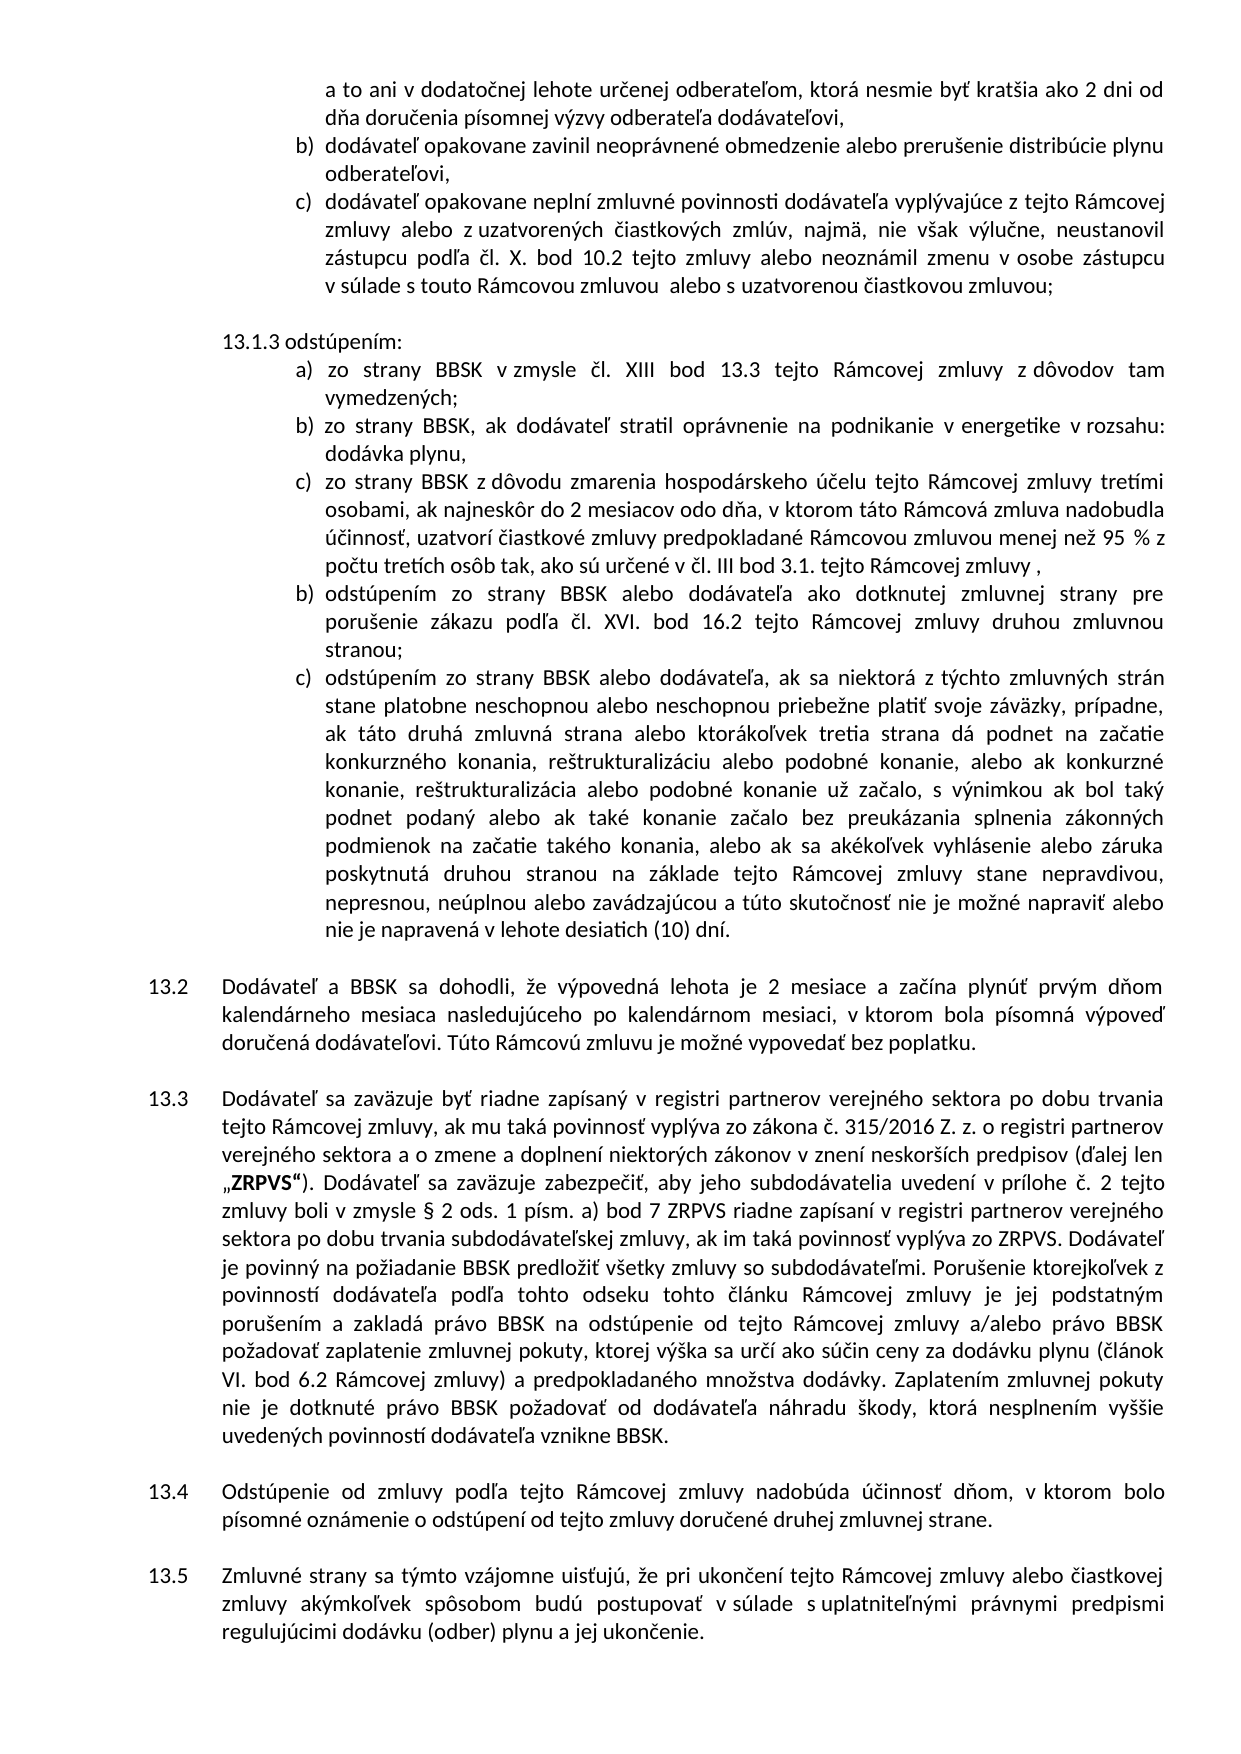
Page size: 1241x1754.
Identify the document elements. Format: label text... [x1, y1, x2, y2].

list Odstúpenie od zmluvy podľa tejto Rámcovej zmluvy nadobúda účinnosť dňom, v ktorom bolo písomné oznámenie o odstúpení od tejto zmluvy doručené druhej zmluvnej strane. [148, 1477, 1165, 1533]
text b) odstúpením zo strany BBSK alebo dodávateľa ako dotknutej zmluvnej strany pre porušenie zákazu podľa čl. XVI. bod 16.2 tejto Rámcovej zmluvy druhou zmluvnou stranou; [295, 579, 1165, 663]
text c) odstúpením zo strany BBSK alebo dodávateľa, ak sa niektorá z týchto zmluvných strán stane platobne neschopnou alebo neschopnou priebežne platiť svoje záväzky, prípadne, ak táto druhá zmluvná strana alebo ktorákoľvek tretia strana dá podnet na začatie konkurzného konania, reštrukturalizáciu alebo podobné konanie, alebo ak konkurzné konanie, reštrukturalizácia alebo podobné konanie už začalo, s výnimkou ak bol taký podnet podaný alebo ak také konanie začalo bez preukázania splnenia zákonných podmienok na začatie takého konania, alebo ak sa akékoľvek vyhlásenie alebo záruka poskytnutá druhou stranou na základe tejto Rámcovej zmluvy stane nepravdivou, nepresnou, neúplnou alebo zavádzajúcou a túto skutočnosť nie je možné napraviť alebo nie je napravená v lehote desiatich (10) dní. [295, 663, 1165, 944]
list Zmluvné strany sa týmto vzájomne uisťujú, že pri ukončení tejto Rámcovej zmluvy alebo čiastkovej zmluvy akýmkoľvek spôsobom budú postupovať v súlade s uplatniteľnými právnymi predpismi regulujúcimi dodávku (odber) plynu a jej ukončenie. [148, 1561, 1165, 1645]
text 13.1.3 odstúpením: [222, 327, 1165, 355]
text c) dodávateľ opakovane neplní zmluvné povinnosti dodávateľa vyplývajúce z tejto Rámcovej zmluvy alebo z uzatvorených čiastkových zmlúv, najmä, nie však výlučne, neustanovil zástupcu podľa čl. X. bod 10.2 tejto zmluvy alebo neoznámil zmenu v osobe zástupcu v súlade s touto Rámcovou zmluvou alebo s uzatvorenou čiastkovou zmluvou; [295, 187, 1165, 299]
text c) zo strany BBSK z dôvodu zmarenia hospodárskeho účelu tejto Rámcovej zmluvy tretími osobami, ak najneskôr do 2 mesiacov odo dňa, v ktorom táto Rámcová zmluva nadobudla účinnosť, uzatvorí čiastkové zmluvy predpokladané Rámcovou zmluvou menej než 95 % z počtu tretích osôb tak, ako sú určené v čl. III bod 3.1. tejto Rámcovej zmluvy , [295, 467, 1165, 579]
text a) zo strany BBSK v zmysle čl. XIII bod 13.3 tejto Rámcovej zmluvy z dôvodov tam vymedzených; [295, 355, 1165, 411]
text b) dodávateľ opakovane zavinil neoprávnené obmedzenie alebo prerušenie distribúcie plynu odberateľovi, [295, 131, 1165, 187]
list Dodávateľ sa zaväzuje byť riadne zapísaný v registri partnerov verejného sektora po dobu trvania tejto Rámcovej zmluvy, ak mu taká povinnosť vyplýva zo zákona č. 315/2016 Z. z. o registri partnerov verejného sektora a o zmene a doplnení niektorých zákonov v znení neskorších predpisov (ďalej len „ZRPVS“). Dodávateľ sa zaväzuje zabezpečiť, aby jeho subdodávatelia uvedení v prílohe č. 2 tejto zmluvy boli v zmysle § 2 ods. 1 písm. a) bod 7 ZRPVS riadne zapísaní v registri partnerov verejného sektora po dobu trvania subdodávateľskej zmluvy, ak im taká povinnosť vyplýva zo ZRPVS. Dodávateľ je povinný na požiadanie BBSK predložiť všetky zmluvy so subdodávateľmi. Porušenie ktorejkoľvek z povinností dodávateľa podľa tohto odseku tohto článku Rámcovej zmluvy je jej podstatným porušením a zakladá právo BBSK na odstúpenie od tejto Rámcovej zmluvy a/alebo právo BBSK požadovať zaplatenie zmluvnej pokuty, ktorej výška sa určí ako súčin ceny za dodávku plynu (článok VI. bod 6.2 Rámcovej zmluvy) a predpokladaného množstva dodávky. Zaplatením zmluvnej pokuty nie je dotknuté právo BBSK požadovať od dodávateľa náhradu škody, ktorá nesplnením vyššie uvedených povinností dodávateľa vznikne BBSK. [148, 1084, 1165, 1449]
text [295, 75, 1165, 131]
text b) zo strany BBSK, ak dodávateľ stratil oprávnenie na podnikanie v energetike v rozsahu: dodávka plynu, [295, 411, 1165, 467]
text 13.2 Dodávateľ a BBSK sa dohodli, že výpovedná lehota je 2 mesiace a začína plynúť prvým dňom kalendárneho mesiaca nasledujúceho po kalendárnom mesiaci, v ktorom bola písomná výpoveď doručená dodávateľovi. Túto Rámcovú zmluvu je možné vypovedať bez poplatku. [148, 972, 1165, 1056]
